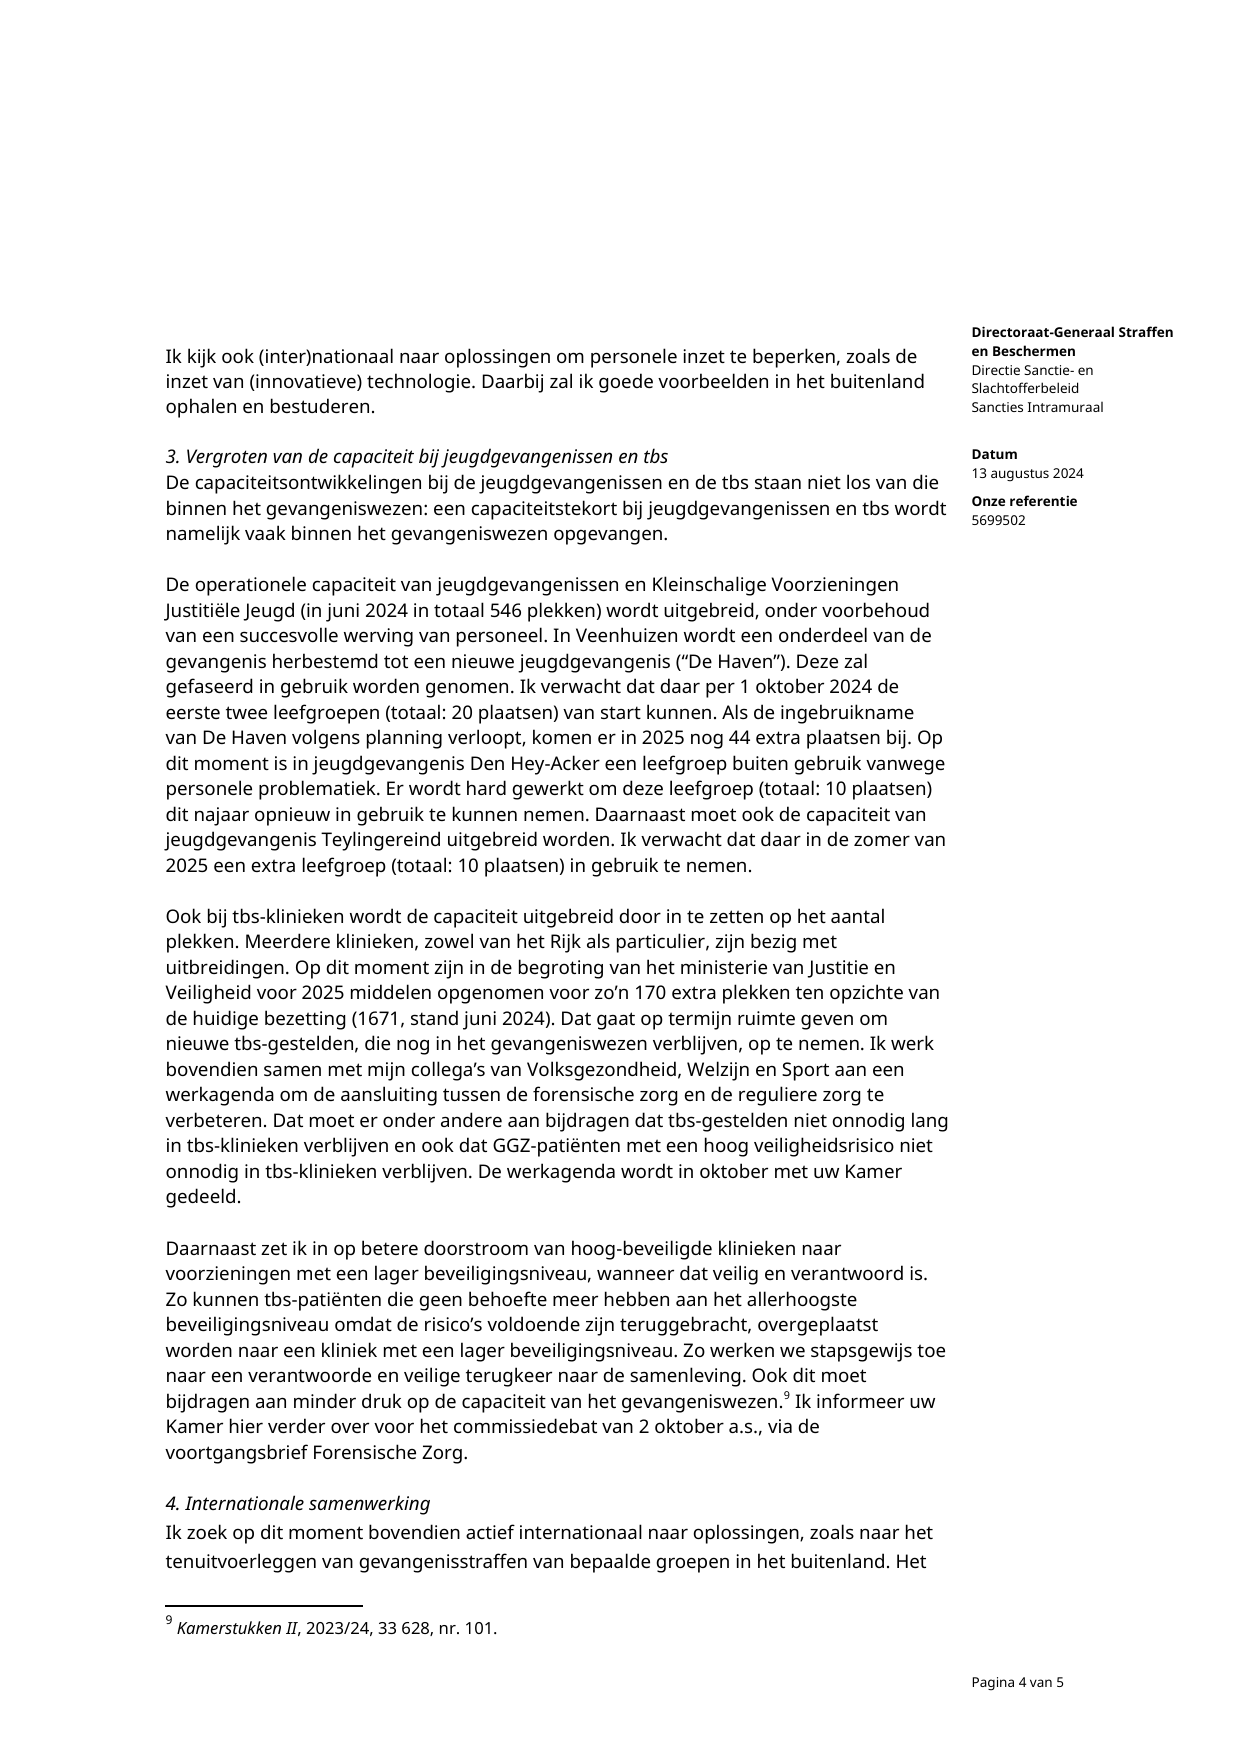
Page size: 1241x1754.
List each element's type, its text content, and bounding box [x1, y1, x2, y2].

text Ik kijk ook (inter)nationaal naar oplossingen om personele inzet te beperken, zoals de inzet van (innovatieve) technologie. Daarbij zal ik goede voorbeelden in het buitenland ophalen en bestuderen. [165, 343, 951, 418]
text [165, 1519, 951, 1574]
text Ook bij tbs-klinieken wordt de capaciteit uitgebreid door in te zetten op het aantal plekken. Meerdere klinieken, zowel van het Rijk als particulier, zijn bezig met uitbreidingen. Op dit moment zijn in de begroting van het ministerie van Justitie en Veiligheid voor 2025 middelen opgenomen voor zo’n 170 extra plekken ten opzichte van de huidige bezetting (1671, stand juni 2024). Dat gaat op termijn ruimte geven om nieuwe tbs-gestelden, die nog in het gevangeniswezen verblijven, op te nemen. Ik werk bovendien samen met mijn collega’s van Volksgezondheid, Welzijn en Sport aan een werkagenda om de aansluiting tussen de forensische zorg en de reguliere zorg te verbeteren. Dat moet er onder andere aan bijdragen dat tbs-gestelden niet onnodig lang in tbs-klinieken verblijven en ook dat GGZ-patiënten met een hoog veiligheidsrisico niet onnodig in tbs-klinieken verblijven. De werkagenda wordt in oktober met uw Kamer gedeeld. [165, 903, 951, 1209]
text Daarnaast zet ik in op betere doorstroom van hoog-beveiligde klinieken naar voorzieningen met een lager beveiligingsniveau, wanneer dat veilig en verantwoord is. Zo kunnen tbs-patiënten die geen behoefte meer hebben aan het allerhoogste beveiligingsniveau omdat de risico’s voldoende zijn teruggebracht, overgeplaatst worden naar een kliniek met een lager beveiligingsniveau. Zo werken we stapsgewijs toe naar een verantwoorde en veilige terugkeer naar de samenleving. Ook dit moet bijdragen aan minder druk op de capaciteit van het gevangeniswezen. Ik informeer uw Kamer hier verder over voor het commissiedebat van 2 oktober a.s., via de voortgangsbrief Forensische Zorg. [165, 1235, 951, 1464]
text De operationele capaciteit van jeugdgevangenissen en Kleinschalige Voorzieningen Justitiële Jeugd (in juni 2024 in totaal 546 plekken) wordt uitgebreid, onder voorbehoud van een succesvolle werving van personeel. In Veenhuizen wordt een onderdeel van de gevangenis herbestemd tot een nieuwe jeugdgevangenis (“De Haven”). Deze zal gefaseerd in gebruik worden genomen. Ik verwacht dat daar per 1 oktober 2024 de eerste twee leefgroepen (totaal: 20 plaatsen) van start kunnen. Als de ingebruikname van De Haven volgens planning verloopt, komen er in 2025 nog 44 extra plaatsen bij. Op dit moment is in jeugdgevangenis Den Hey-Acker een leefgroep buiten gebruik vanwege personele problematiek. Er wordt hard gewerkt om deze leefgroep (totaal: 10 plaatsen) dit najaar opnieuw in gebruik te kunnen nemen. Daarnaast moet ook de capaciteit van jeugdgevangenis Teylingereind uitgebreid worden. Ik verwacht dat daar in de zomer van 2025 een extra leefgroep (totaal: 10 plaatsen) in gebruik te nemen. [165, 571, 951, 878]
text 4. Internationale samenwerking [165, 1490, 951, 1516]
text 3. Vergroten van de capaciteit bij jeugdgevangenissen en tbs De capaciteitsontwikkelingen bij de jeugdgevangenissen en de tbs staan niet los van die binnen het gevangeniswezen: een capaciteitstekort bij jeugdgevangenissen en tbs wordt namelijk vaak binnen het gevangeniswezen opgevangen. [165, 444, 951, 571]
